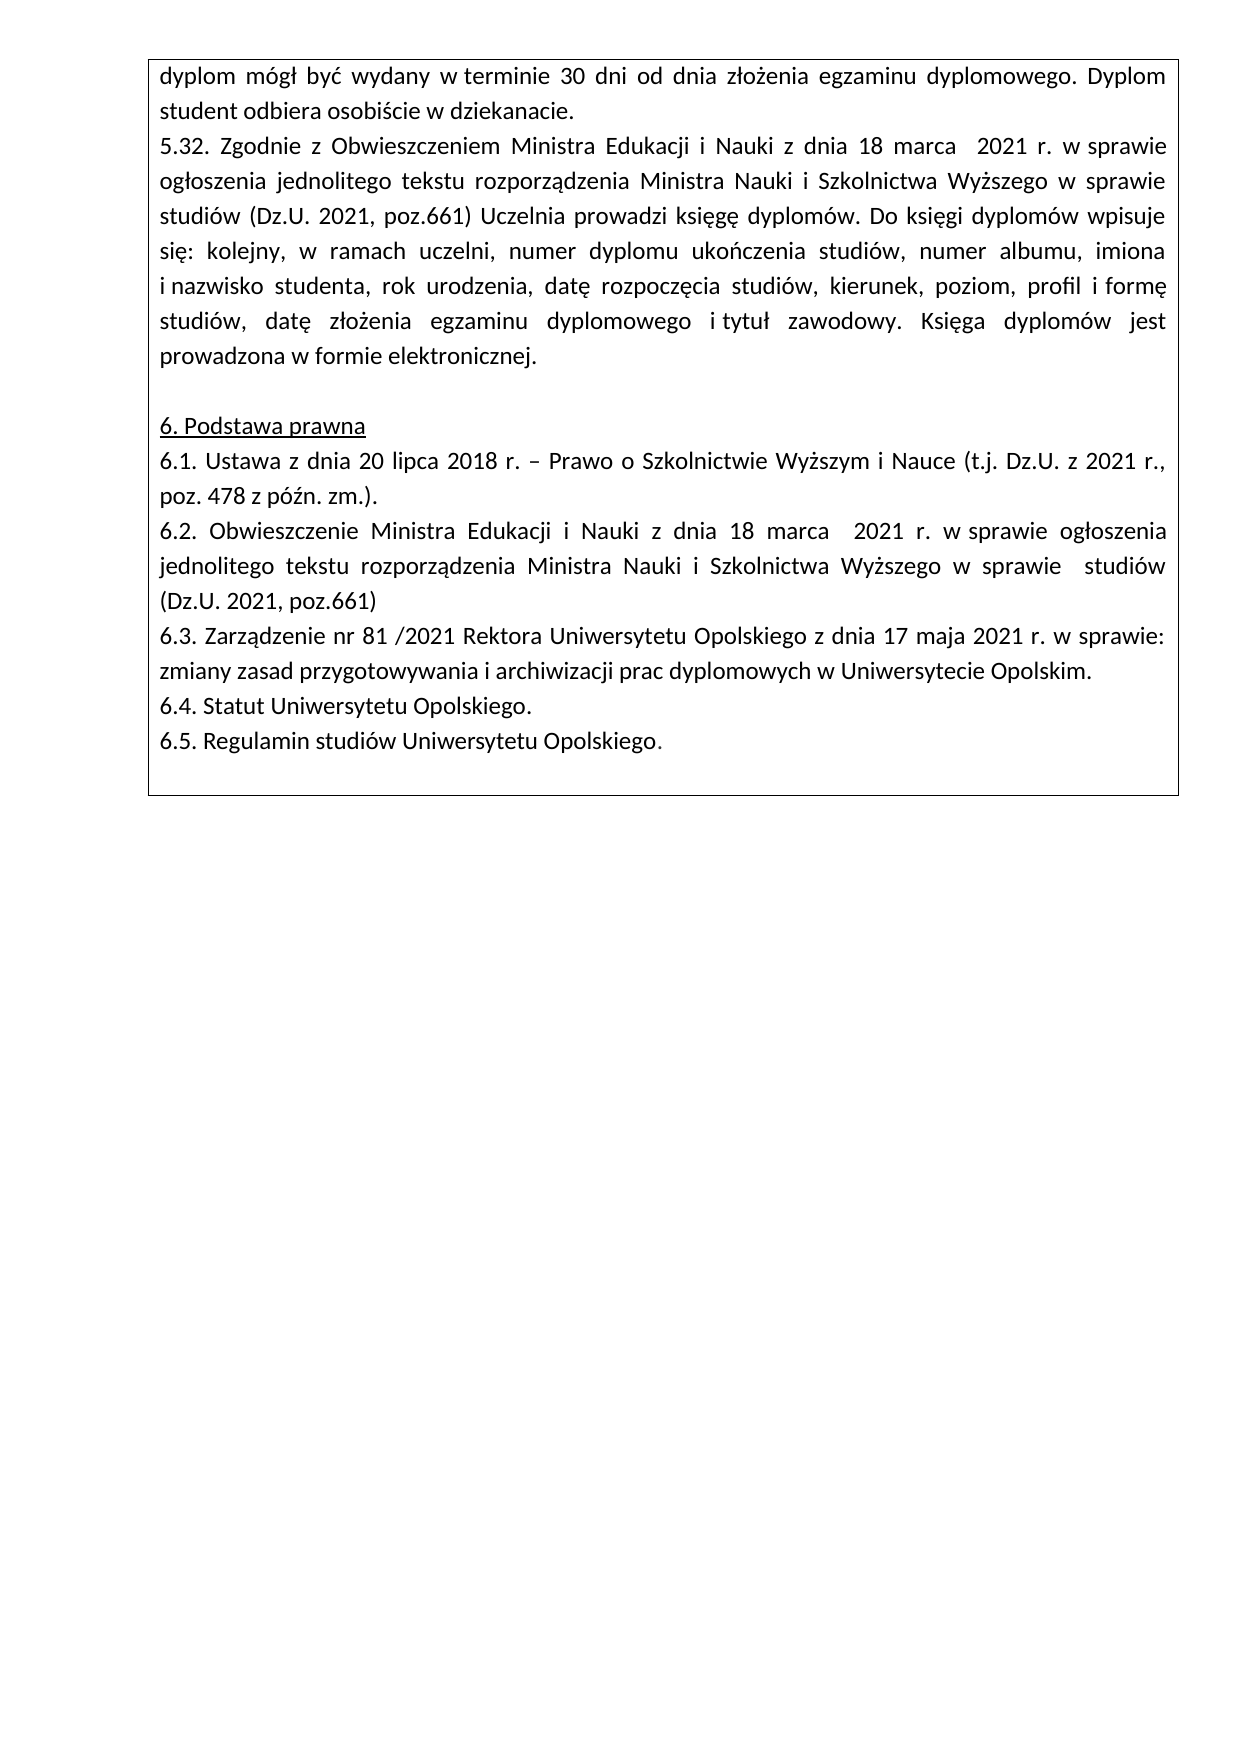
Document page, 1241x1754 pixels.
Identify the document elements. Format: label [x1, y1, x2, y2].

table_header [149, 60, 1178, 795]
